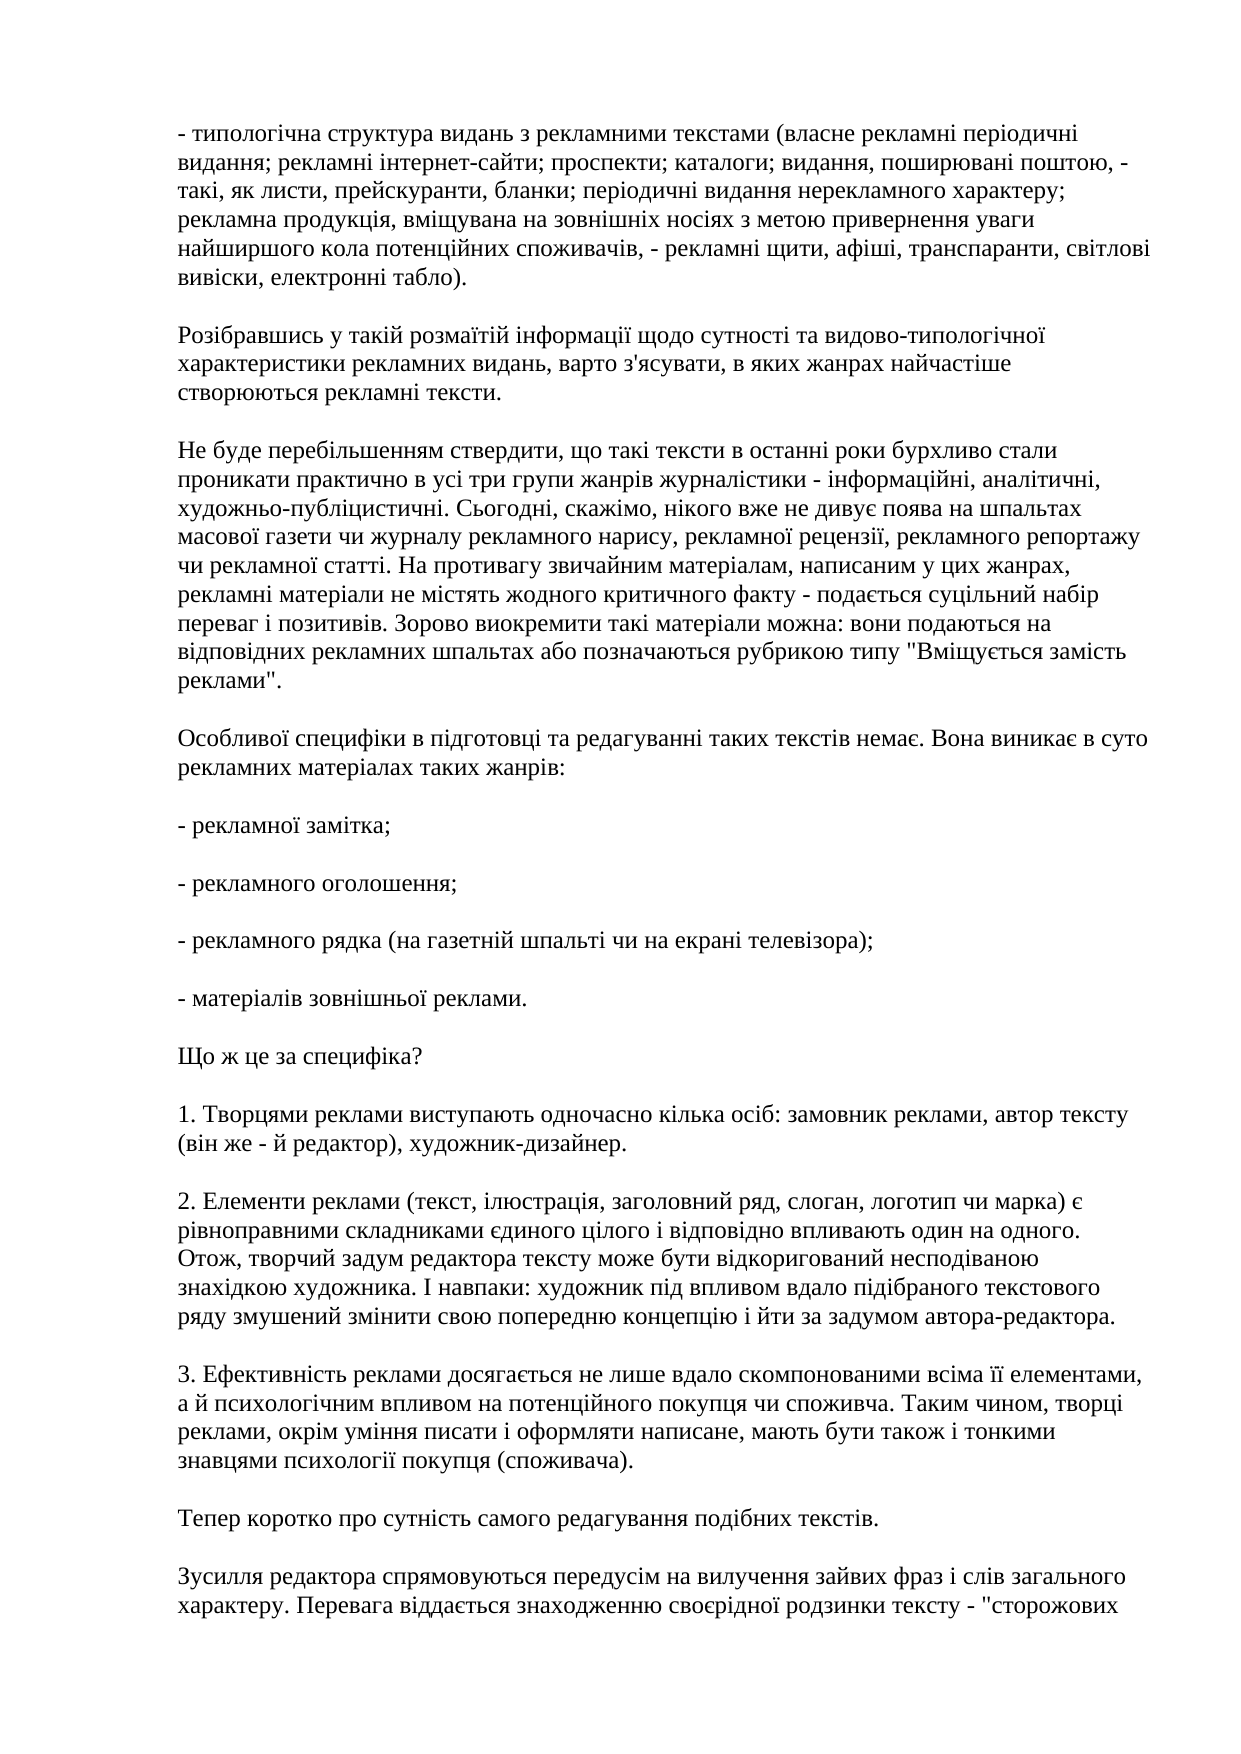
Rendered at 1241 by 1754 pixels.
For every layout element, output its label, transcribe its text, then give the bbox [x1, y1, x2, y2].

text Розібравшись у такій розмаїтій інформації щодо сутності та видово-типологічної характеристики рекламних видань, варто з'ясувати, в яких жанрах найчастіше створюються рекламні тексти. [177, 320, 1152, 406]
text Що ж це за специфіка? [177, 1041, 1152, 1070]
text Тепер коротко про сутність самого редагування подібних текстів. [177, 1503, 1152, 1532]
text Не буде перебільшенням ствердити, що такі тексти в останні роки бурхливо стали проникати практично в усі три групи жанрів журналістики - інформаційні, аналітичні, художньо-публіцистичні. Сьогодні, скажімо, нікого вже не дивує поява на шпальтах масової газети чи журналу рекламного нарису, рекламної рецензії, рекламного репортажу чи рекламної статті. На противагу звичайним матеріалам, написаним у цих жанрах, рекламні матеріали не містять жодного критичного факту - подається суцільний набір переваг і позитивів. Зорово виокремити такі матеріали можна: вони подаються на відповідних рекламних шпальтах або позначаються рубрикою типу "Вміщується замість реклами". [177, 435, 1152, 694]
text 2. Елементи реклами (текст, ілюстрація, заголовний ряд, слоган, логотип чи марка) є рівноправними складниками єдиного цілого і відповідно впливають один на одного. Отож, творчий задум редактора тексту може бути відкоригований несподіваною знахідкою художника. І навпаки: художник під впливом вдало підібраного текстового ряду змушений змінити свою попередню концепцію і йти за задумом автора-редактора. [177, 1186, 1152, 1330]
text 3. Ефективність реклами досягається не лише вдало скомпонованими всіма її елементами, а й психологічним впливом на потенційного покупця чи споживча. Таким чином, творці реклами, окрім уміння писати і оформляти написане, мають бути також і тонкими знавцями психології покупця (споживача). [177, 1359, 1152, 1474]
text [177, 1561, 1152, 1618]
text 1. Творцями реклами виступають одночасно кілька осіб: замовник реклами, автор тексту (він же - й редактор), художник-дизайнер. [177, 1099, 1152, 1157]
text - рекламної замітка; [177, 810, 1152, 838]
text - рекламного оголошення; [177, 868, 1152, 896]
text - рекламного рядка (на газетній шпальті чи на екрані телевізора); [177, 926, 1152, 954]
text Особливої специфіки в підготовці та редагуванні таких текстів немає. Вона виникає в суто рекламних матеріалах таких жанрів: [177, 723, 1152, 781]
text - матеріалів зовнішньої реклами. [177, 983, 1152, 1012]
text - типологічна структура видань з рекламними текстами (власне рекламні періодичні видання; рекламні інтернет-сайти; проспекти; каталоги; видання, поширювані поштою, - такі, як листи, прейскуранти, бланки; періодичні видання нерекламного характеру; рекламна продукція, вміщувана на зовнішніх носіях з метою привернення уваги найширшого кола потенційних споживачів, - рекламні щити, афіші, транспаранти, світлові вивіски, електронні табло). [177, 118, 1152, 291]
